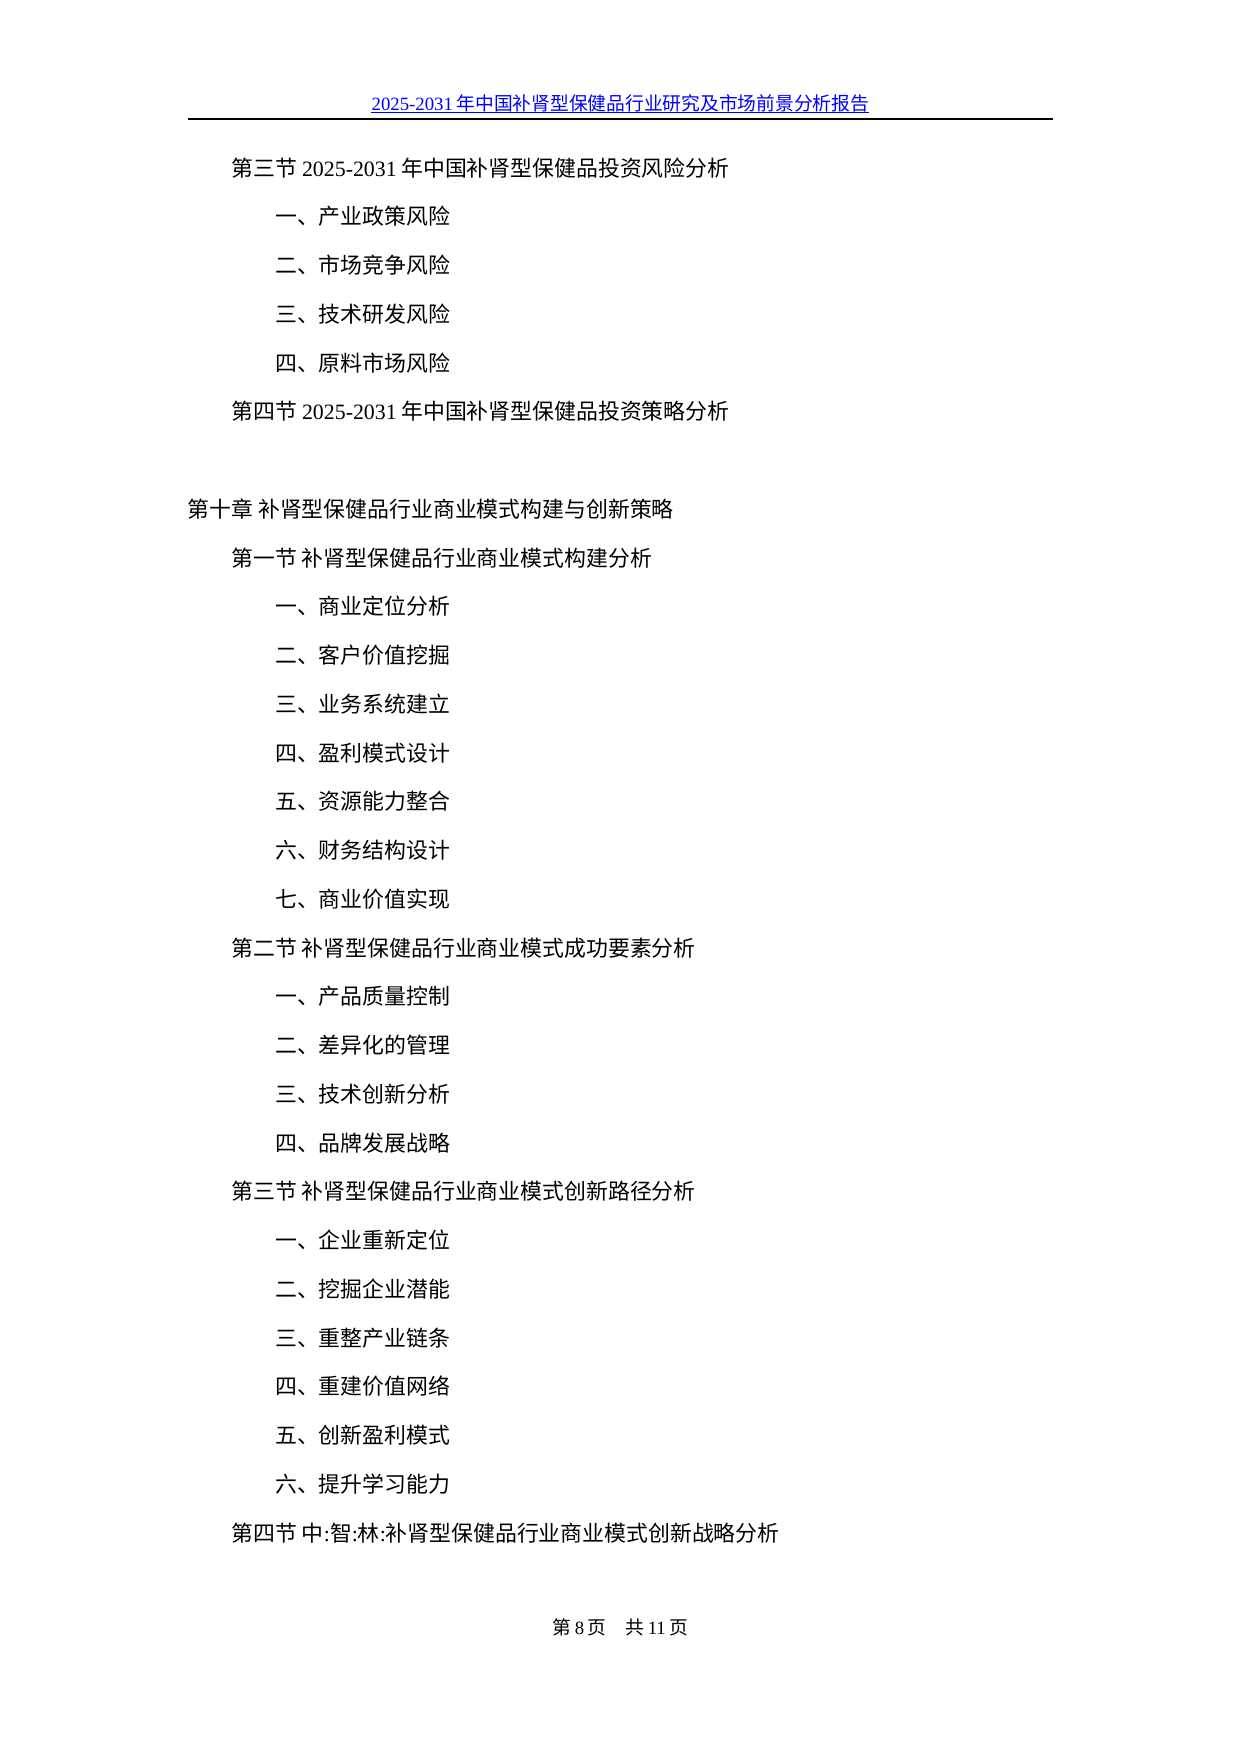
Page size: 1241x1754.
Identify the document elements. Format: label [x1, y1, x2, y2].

text [187, 150, 1053, 1548]
